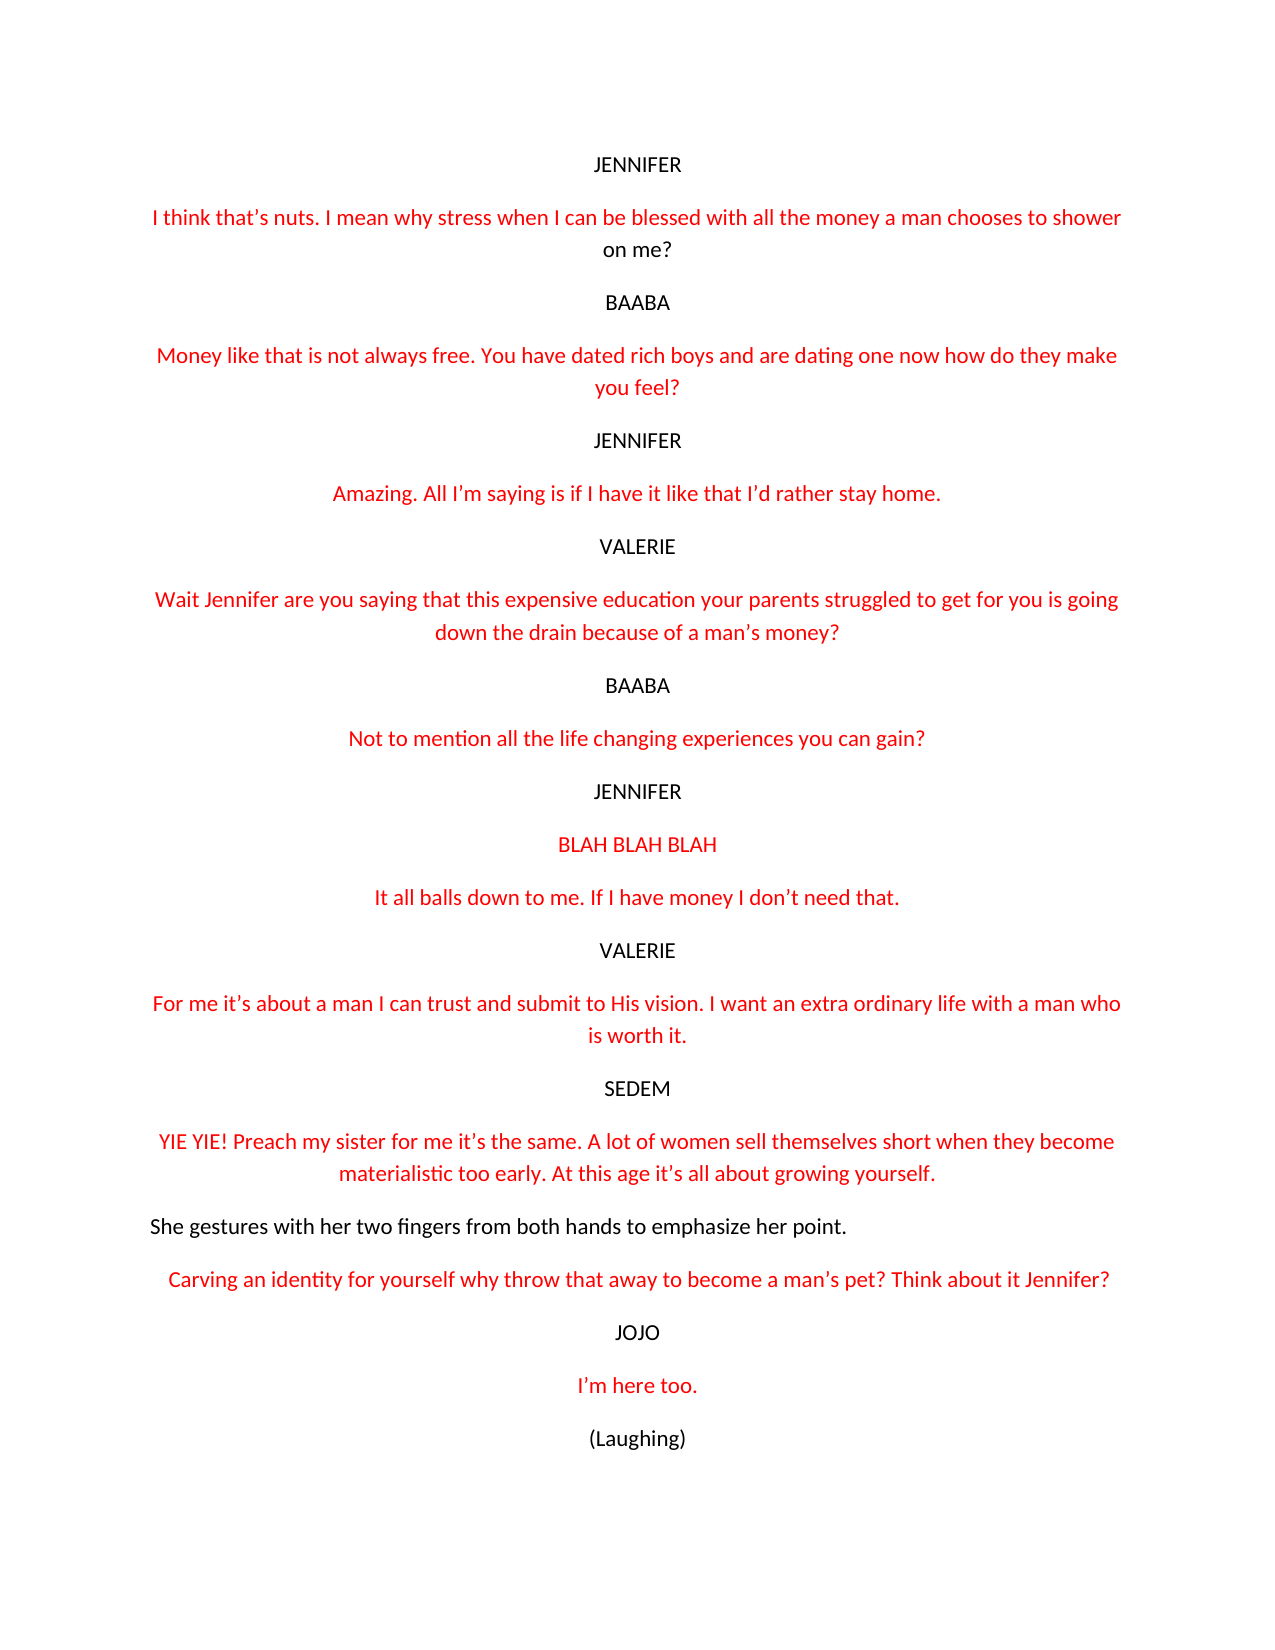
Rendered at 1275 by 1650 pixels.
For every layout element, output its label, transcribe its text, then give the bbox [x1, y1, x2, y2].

text YIE YIE! Preach my sister for me it’s the same. A lot of women sell themselves short when they become materialistic too early. At this age it’s all about growing yourself. [150, 1127, 1125, 1187]
text BAABA [150, 671, 1125, 699]
text Wait Jennifer are you saying that this expensive education your parents struggled to get for you is going down the drain because of a man’s money? [150, 586, 1125, 646]
text Not to mention all the life changing experiences you can gain? [150, 724, 1125, 752]
text JENNIFER [150, 777, 1125, 805]
text (Laughing) [150, 1424, 1125, 1452]
text JENNIFER [150, 426, 1125, 454]
text VALERIE [150, 936, 1125, 964]
text Carving an identity for yourself why throw that away to become a man’s pet? Think about it Jennifer? [150, 1265, 1125, 1293]
text VALERIE [150, 532, 1125, 561]
text JENNIFER [150, 150, 1125, 178]
text Money like that is not always free. You have dated rich boys and are dating one now how do they make you feel? [150, 341, 1125, 401]
text SEDEM [150, 1074, 1125, 1102]
text BAABA [150, 288, 1125, 316]
text I’m here too. [150, 1371, 1125, 1399]
text It all balls down to me. If I have money I don’t need that. [150, 883, 1125, 911]
text She gestures with her two fingers from both hands to emphasize her point. [150, 1212, 1125, 1240]
text BLAH BLAH BLAH [150, 830, 1125, 858]
text For me it’s about a man I can trust and submit to His vision. I want an extra ordinary life with a man who is worth it. [150, 989, 1125, 1049]
text JOJO [150, 1318, 1125, 1346]
text Amazing. All I’m saying is if I have it like that I’d rather stay home. [150, 479, 1125, 507]
text I think that’s nuts. I mean why stress when I can be blessed with all the money a man chooses to shower on me? [150, 203, 1125, 263]
